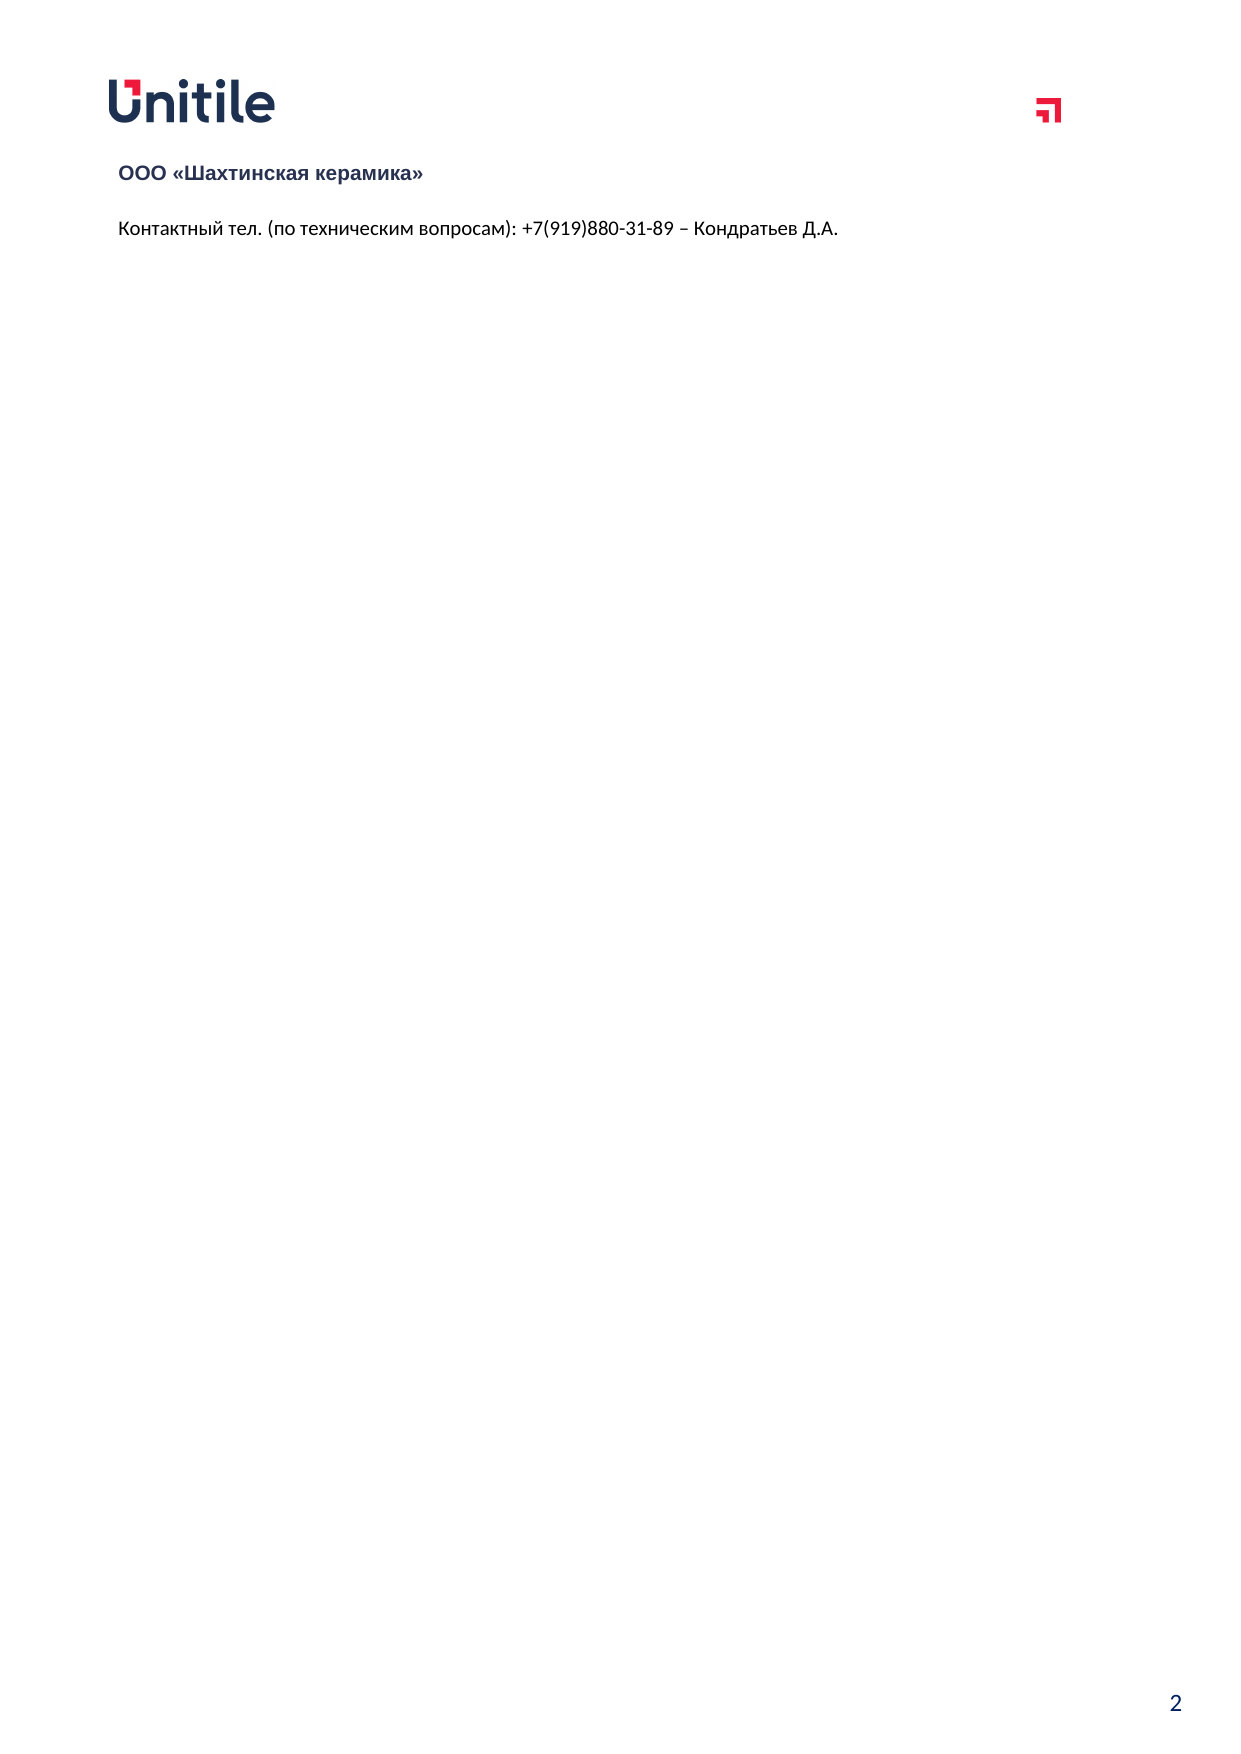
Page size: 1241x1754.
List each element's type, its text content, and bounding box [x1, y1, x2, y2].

picture [1035, 97, 1061, 123]
text Контактный тел. (по техническим вопросам): +7(919)880-31-89 – Кондратьев Д.А. [118, 215, 1182, 240]
picture [108, 79, 275, 123]
